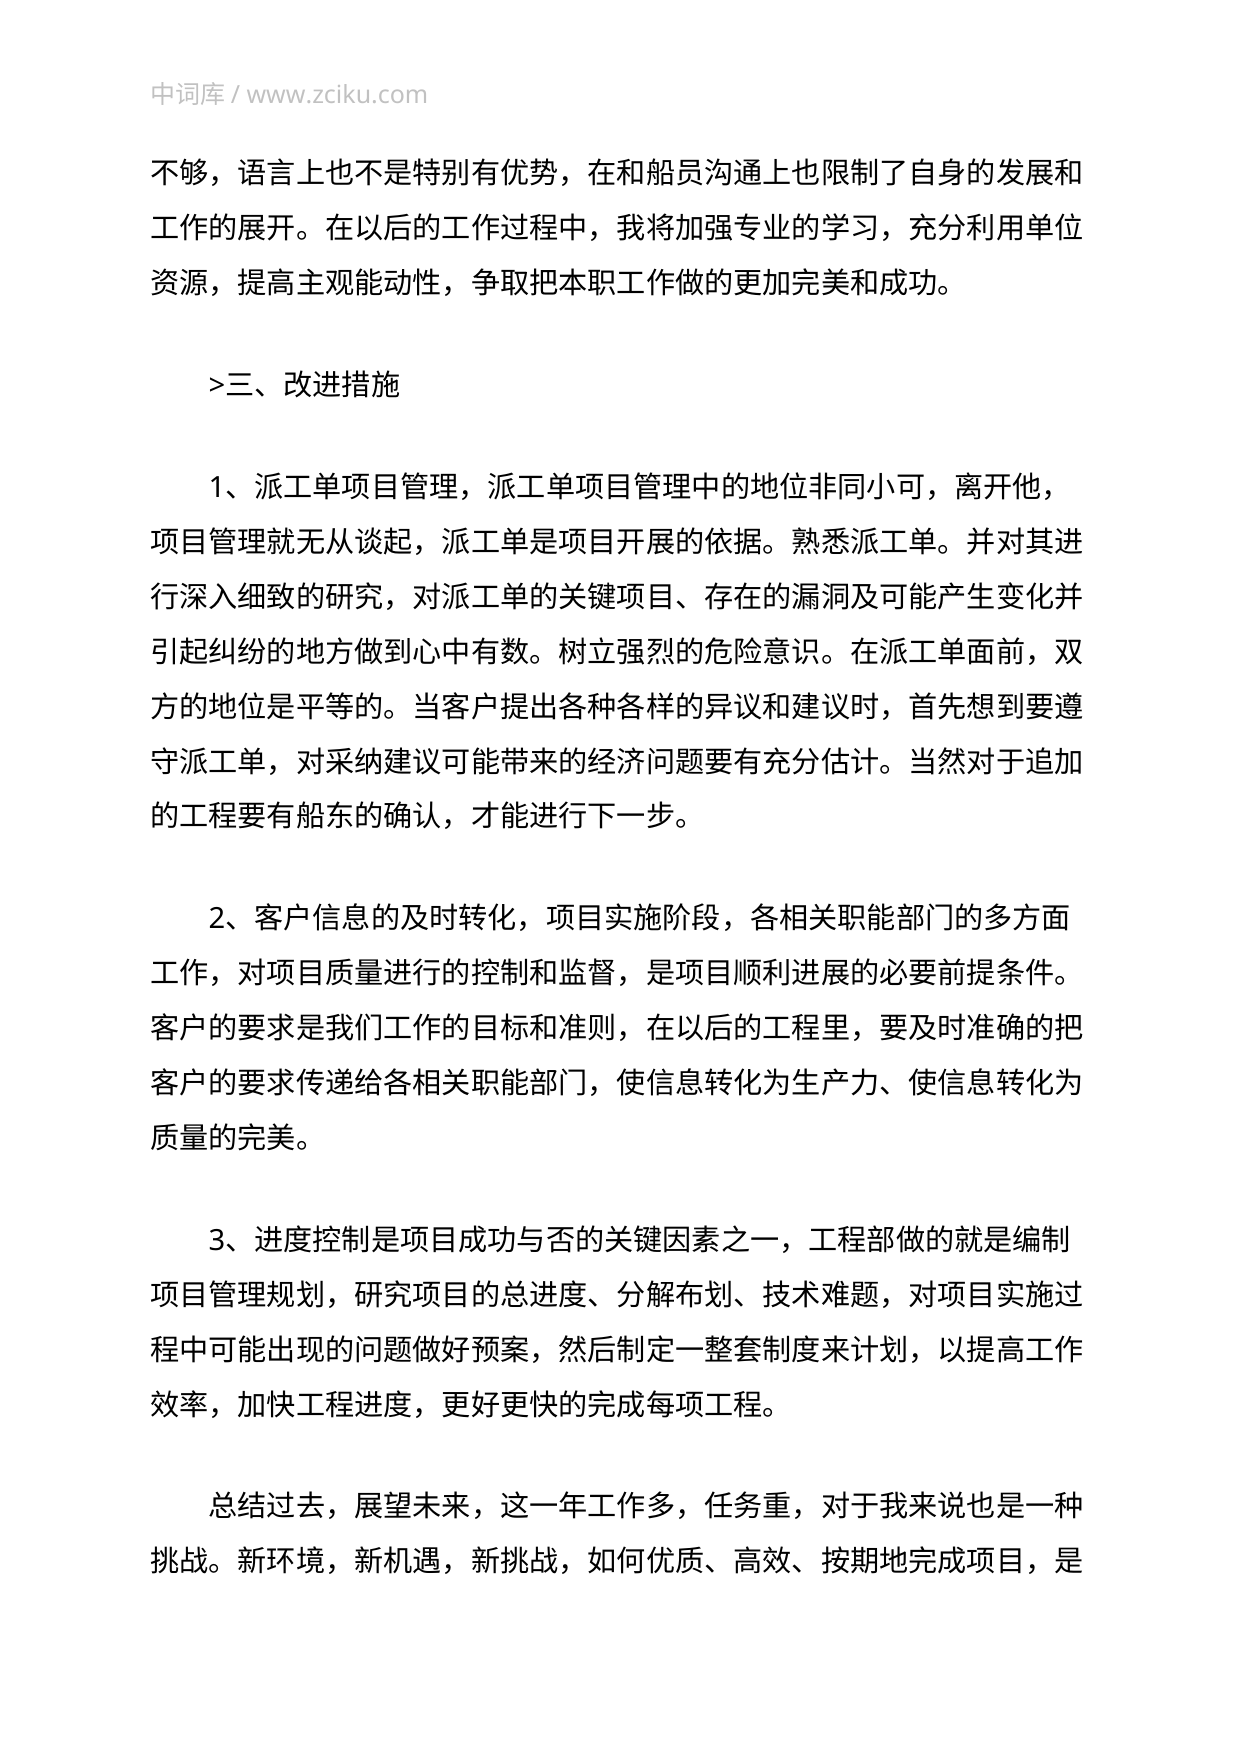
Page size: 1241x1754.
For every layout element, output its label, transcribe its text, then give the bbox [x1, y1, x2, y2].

text 3、进度控制是项目成功与否的关键因素之一，工程部做的就是编制项目管理规划，研究项目的总进度、分解布划、技术难题，对项目实施过程中可能出现的问题做好预案，然后制定一整套制度来计划，以提高工作效率，加快工程进度，更好更快的完成每项工程。 [150, 1216, 1090, 1423]
text >三、改进措施 [150, 362, 1090, 404]
text 2、客户信息的及时转化，项目实施阶段，各相关职能部门的多方面工作，对项目质量进行的控制和监督，是项目顺利进展的必要前提条件。客户的要求是我们工作的目标和准则，在以后的工程里，要及时准确的把客户的要求传递给各相关职能部门，使信息转化为生产力、使信息转化为质量的完美。 [150, 895, 1090, 1157]
text 1、派工单项目管理，派工单项目管理中的地位非同小可，离开他，项目管理就无从谈起，派工单是项目开展的依据。熟悉派工单。并对其进行深入细致的研究，对派工单的关键项目、存在的漏洞及可能产生变化并引起纠纷的地方做到心中有数。树立强烈的危险意识。在派工单面前，双方的地位是平等的。当客户提出各种各样的异议和建议时，首先想到要遵守派工单，对采纳建议可能带来的经济问题要有充分估计。当然对于追加的工程要有船东的确认，才能进行下一步。 [150, 463, 1090, 835]
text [150, 150, 1090, 302]
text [150, 1483, 1090, 1580]
